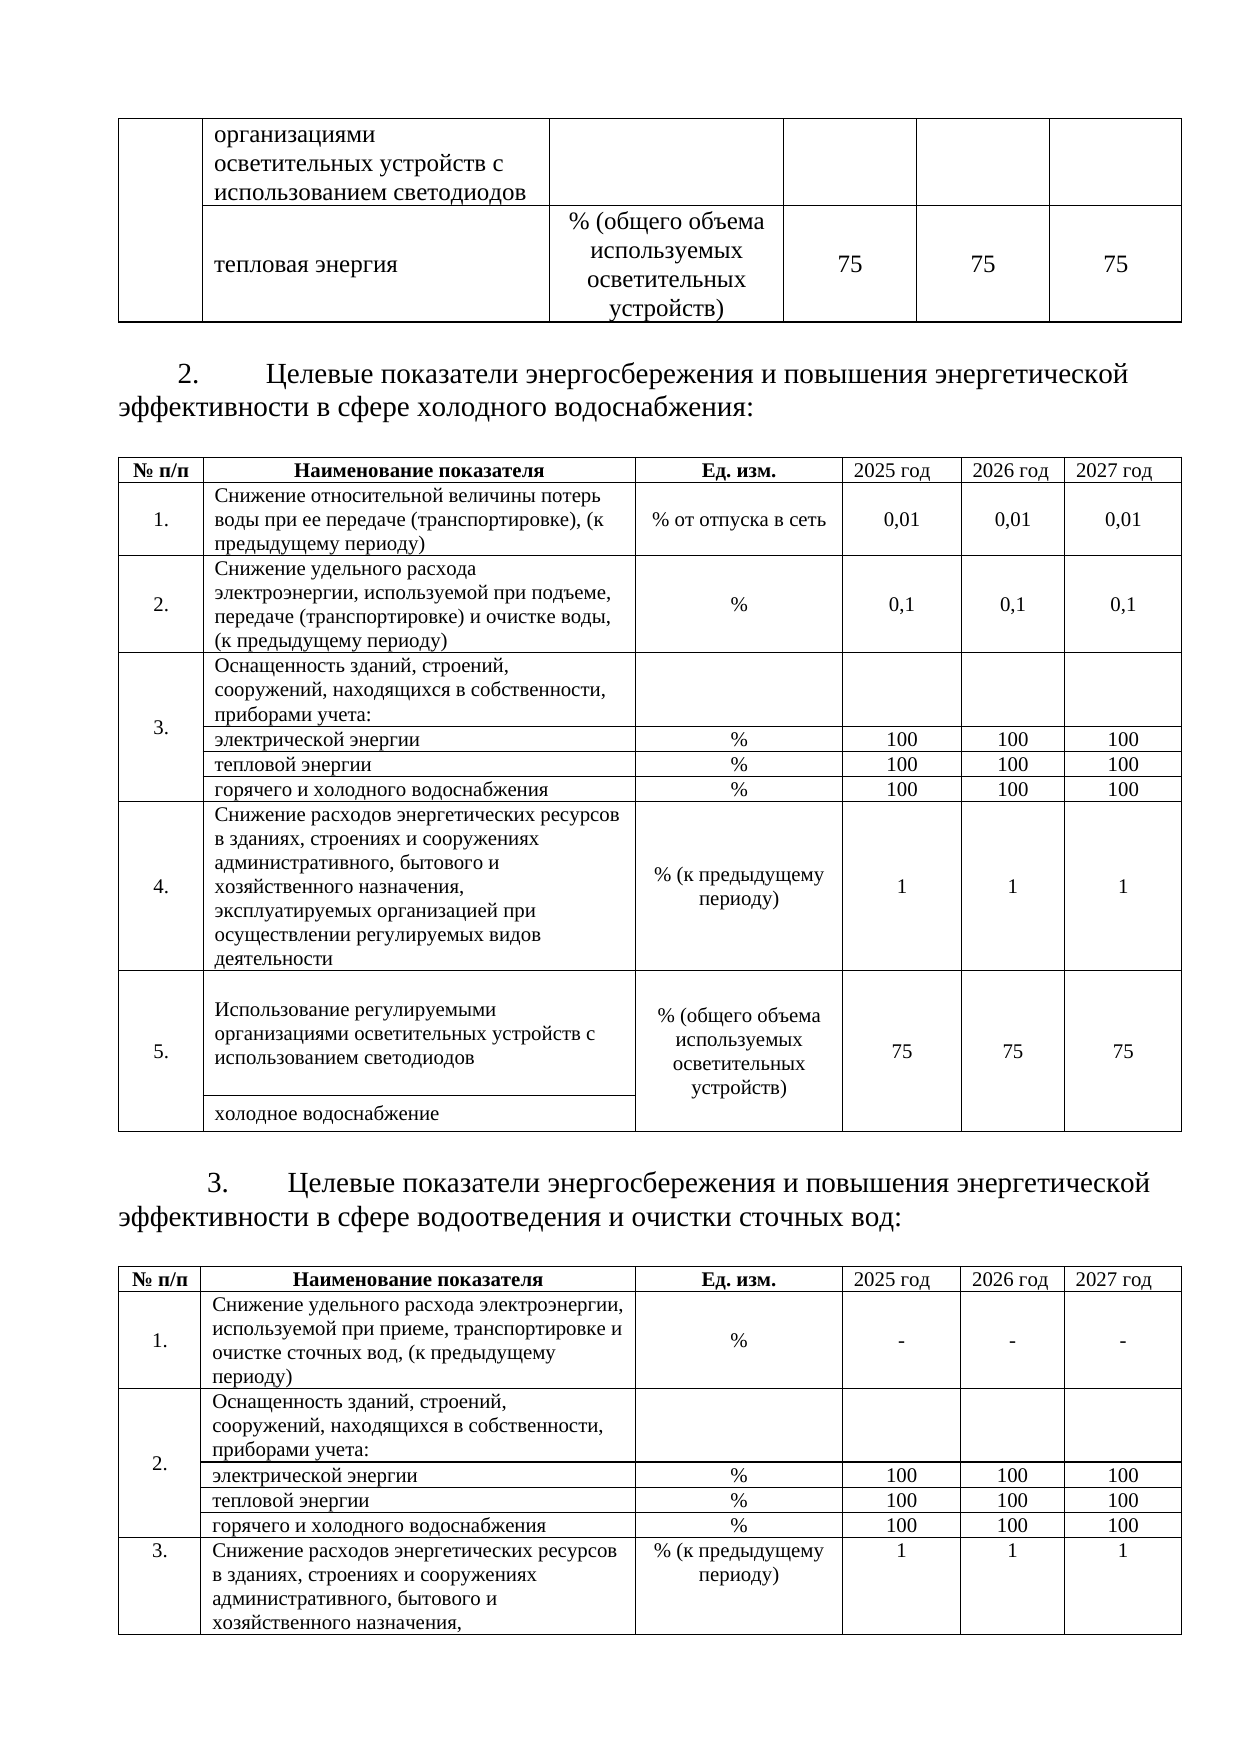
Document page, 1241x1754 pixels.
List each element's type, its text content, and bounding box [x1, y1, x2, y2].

table_cell [843, 1389, 960, 1461]
table_cell % [636, 727, 842, 751]
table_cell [203, 119, 549, 205]
table_cell тепловой энергии [204, 752, 635, 776]
table_cell 75 [843, 971, 961, 1131]
table_cell % от отпуска в сеть [636, 483, 842, 555]
table_cell 100 [1065, 1463, 1181, 1487]
table_header Наименование показателя [201, 1267, 635, 1291]
table_cell горячего и холодного водоснабжения [201, 1513, 635, 1537]
table_cell 100 [961, 1463, 1064, 1487]
table_cell [550, 119, 783, 205]
table_header 2026 год [961, 1267, 1064, 1291]
table_cell 75 [1050, 206, 1181, 321]
table_cell 100 [843, 777, 961, 801]
table_cell [962, 653, 1064, 726]
table_cell % [636, 752, 842, 776]
table_cell 75 [917, 206, 1049, 321]
table_cell 100 [843, 752, 961, 776]
table_cell холодное водоснабжение [204, 1096, 635, 1131]
table_cell 4. [119, 802, 203, 970]
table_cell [201, 1538, 635, 1634]
table_cell % [636, 1463, 842, 1487]
table_cell - [1065, 1292, 1181, 1388]
table_cell % (общего объема используемых осветительных устройств) [550, 206, 783, 321]
table_cell 100 [843, 1488, 960, 1512]
table_cell 5. [119, 971, 203, 1131]
table_cell 3. [119, 653, 203, 801]
table_header 2026 год [962, 458, 1064, 482]
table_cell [636, 1538, 842, 1634]
table_cell Снижение удельного расхода электроэнергии, используемой при приеме, транспортировке и очистке сточных вод, (к предыдущему периоду) [201, 1292, 635, 1388]
table_cell Снижение относительной величины потерь воды при ее передаче (транспортировке), (к предыдущему периоду) [204, 483, 635, 555]
table_cell электрической энергии [204, 727, 635, 751]
table_cell 100 [961, 1513, 1064, 1537]
table_cell 100 [1065, 727, 1181, 751]
table_cell [1065, 1389, 1181, 1461]
table_cell [917, 119, 1049, 205]
table_cell 75 [962, 971, 1064, 1131]
table_cell % [636, 556, 842, 652]
table_header № п/п [119, 458, 203, 482]
table_cell % [636, 777, 842, 801]
table_cell [1065, 653, 1181, 726]
table_cell горячего и холодного водоснабжения [204, 777, 635, 801]
table_cell Оснащенность зданий, строений, сооружений, находящихся в собственности, приборами учета: [201, 1389, 635, 1461]
table_cell 100 [962, 727, 1064, 751]
table_cell 100 [1065, 1513, 1181, 1537]
table_cell [843, 653, 961, 726]
table_cell 100 [962, 777, 1064, 801]
table_cell 100 [1065, 1488, 1181, 1512]
table_cell 0,01 [843, 483, 961, 555]
table_cell 100 [1065, 752, 1181, 776]
list Целевые показатели энергосбережения и повышения энергетической эффективности в сфере водоотведения и очистки сточных вод: [118, 1165, 1181, 1232]
table_cell Оснащенность зданий, строений, сооружений, находящихся в собственности, приборами учета: [204, 653, 635, 726]
table_cell 100 [843, 1513, 960, 1537]
table_cell тепловой энергии [201, 1488, 635, 1512]
table_cell 0,01 [962, 483, 1064, 555]
table_cell [636, 1389, 842, 1461]
table_cell 1 [1065, 1538, 1181, 1634]
table_cell 1. [119, 483, 203, 555]
table_cell 1 [843, 1538, 960, 1634]
table_cell 0,1 [962, 556, 1064, 652]
table_cell 100 [1065, 777, 1181, 801]
table_cell 75 [784, 206, 916, 321]
table_header 2025 год [843, 458, 961, 482]
table_cell 1. [119, 1292, 200, 1388]
table_header 2027 год [1065, 1267, 1181, 1291]
table_cell 0,1 [1065, 556, 1181, 652]
table_cell 3. [119, 1538, 200, 1634]
table_cell 75 [1065, 971, 1181, 1131]
table_cell 100 [961, 1488, 1064, 1512]
table_cell Снижение удельного расхода электроэнергии, используемой при подъеме, передаче (транспортировке) и очистке воды, (к предыдущему периоду) [204, 556, 635, 652]
table_cell 0,01 [1065, 483, 1181, 555]
table_cell % [636, 1292, 842, 1388]
table_cell 1 [843, 802, 961, 970]
table_cell 100 [843, 727, 961, 751]
table_cell [1050, 119, 1181, 205]
table_cell Использование регулируемыми организациями осветительных устройств с использованием светодиодов [204, 971, 635, 1094]
table_header № п/п [119, 1267, 200, 1291]
table_cell 2. [119, 556, 203, 652]
table_cell 6. [119, 119, 202, 321]
table_cell % [636, 1513, 842, 1537]
table_cell 1 [961, 1538, 1064, 1634]
table_cell 1 [1065, 802, 1181, 970]
table_cell % (общего объема используемых осветительных устройств) [636, 971, 842, 1131]
table_header 2027 год [1065, 458, 1181, 482]
table_header 2025 год [843, 1267, 960, 1291]
table_cell 100 [843, 1463, 960, 1487]
table_cell [961, 1389, 1064, 1461]
table_cell 100 [962, 752, 1064, 776]
table_header Ед. изм. [636, 1267, 842, 1291]
table_cell [636, 653, 842, 726]
table_cell % [636, 1488, 842, 1512]
table_cell 0,1 [843, 556, 961, 652]
table_header Наименование показателя [204, 458, 635, 482]
table_cell [784, 119, 916, 205]
table_cell - [961, 1292, 1064, 1388]
table_cell электрической энергии [201, 1463, 635, 1487]
table_cell 2. [119, 1389, 200, 1537]
table_cell тепловая энергия [203, 206, 549, 321]
table_cell - [843, 1292, 960, 1388]
table_cell 1 [962, 802, 1064, 970]
table_header Ед. изм. [636, 458, 842, 482]
list Целевые показатели энергосбережения и повышения энергетической эффективности в сфере холодного водоснабжения: [118, 356, 1181, 423]
table_cell % (к предыдущему периоду) [636, 802, 842, 970]
